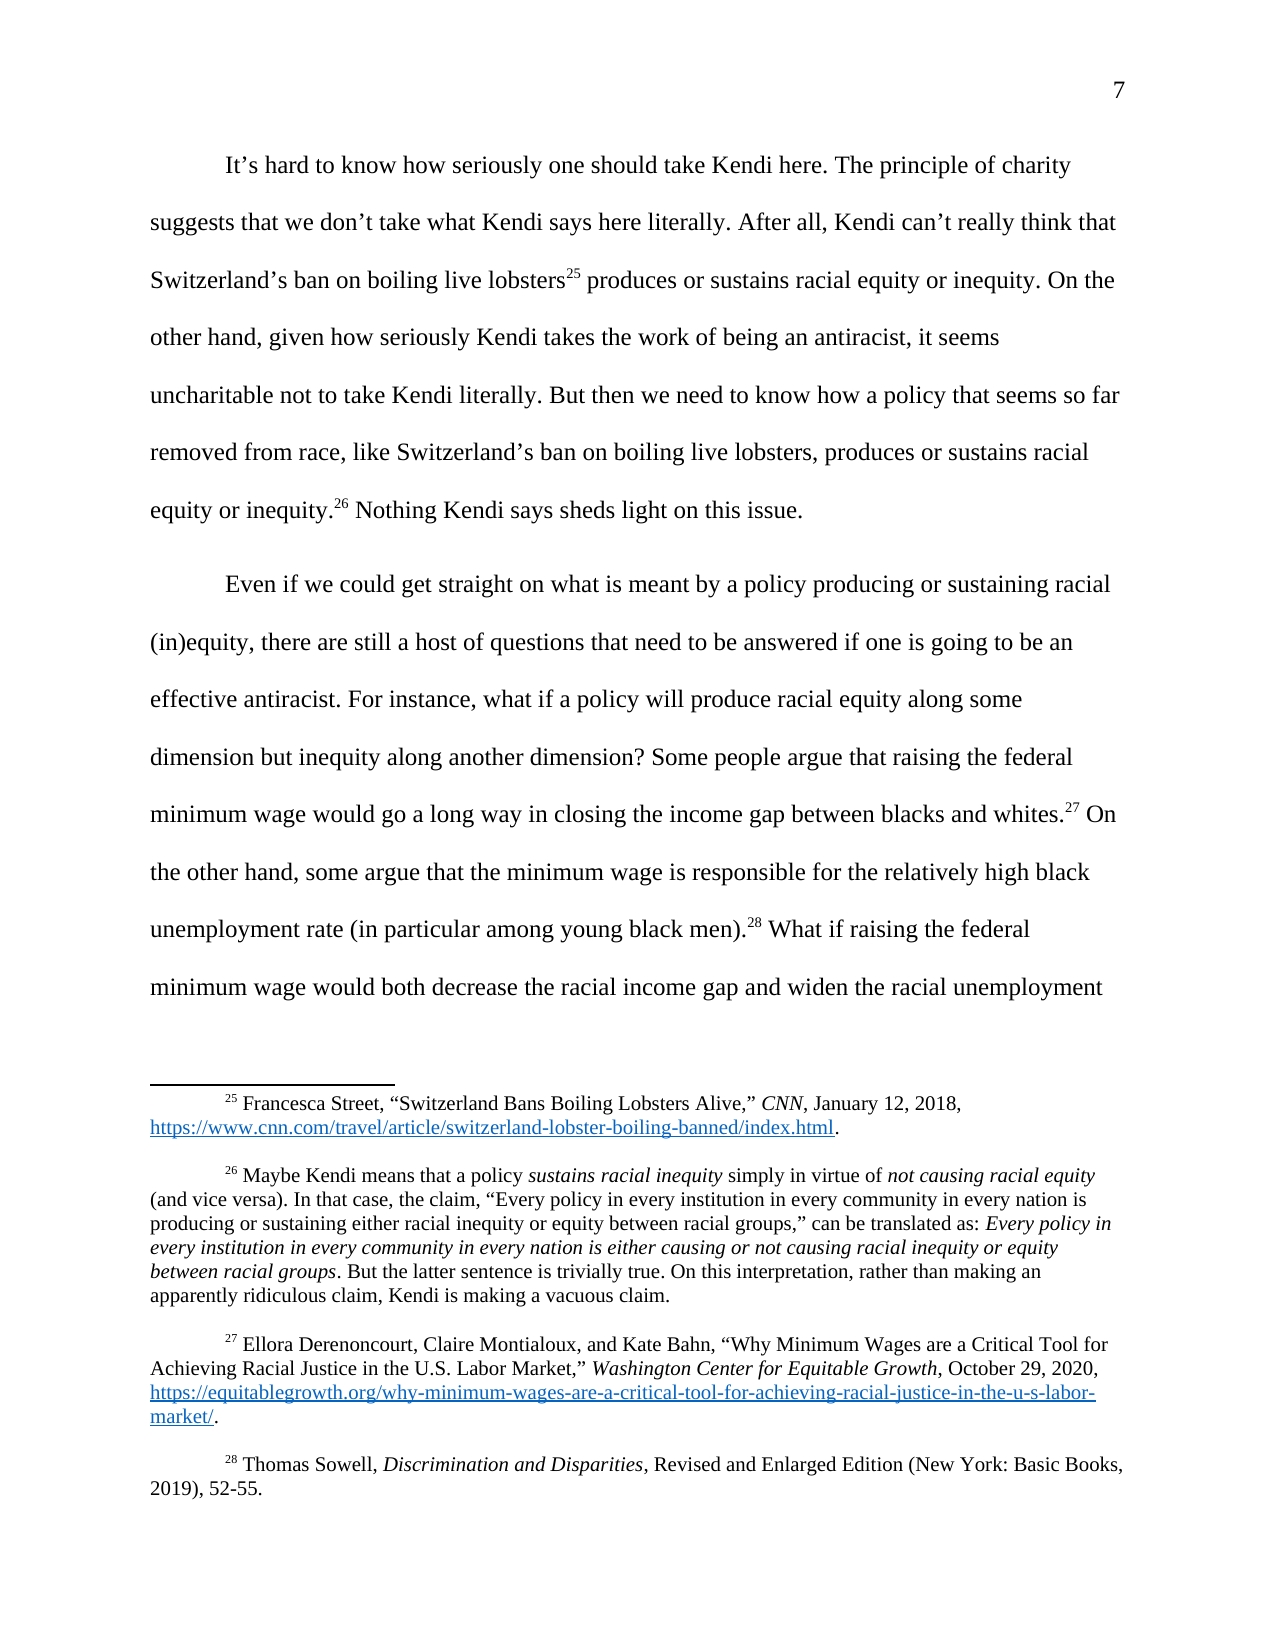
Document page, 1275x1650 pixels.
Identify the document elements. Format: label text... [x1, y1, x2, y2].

text Even if we could get straight on what is meant by a policy producing or sustaining racial (in)equity, there are still a host of questions that need to be answered if one is going to be an effective antiracist. For instance, what if a policy will produce racial equity along some dimension but inequity along another dimension? Some people argue that raising the federal minimum wage would go a long way in closing the income gap between blacks and whites. On the other hand, some argue that the minimum wage is responsible for the relatively high black unemployment rate (in particular among young black men). What if raising the federal minimum wage would both decrease the racial income gap and widen the racial unemployment gap (a state of affairs that is technically possible)? In that case, should an antiracist support or oppose raising the federal minimum wage? [150, 569, 1125, 1000]
text It’s hard to know how seriously one should take Kendi here. The principle of charity suggests that we don’t take what Kendi says here literally. After all, Kendi can’t really think that Switzerland’s ban on boiling live lobsters produces or sustains racial equity or inequity. On the other hand, given how seriously Kendi takes the work of being an antiracist, it seems uncharitable not to take Kendi literally. But then we need to know how a policy that seems so far removed from race, like Switzerland’s ban on boiling live lobsters, produces or sustains racial equity or inequity. Nothing Kendi says sheds light on this issue. [150, 150, 1125, 524]
